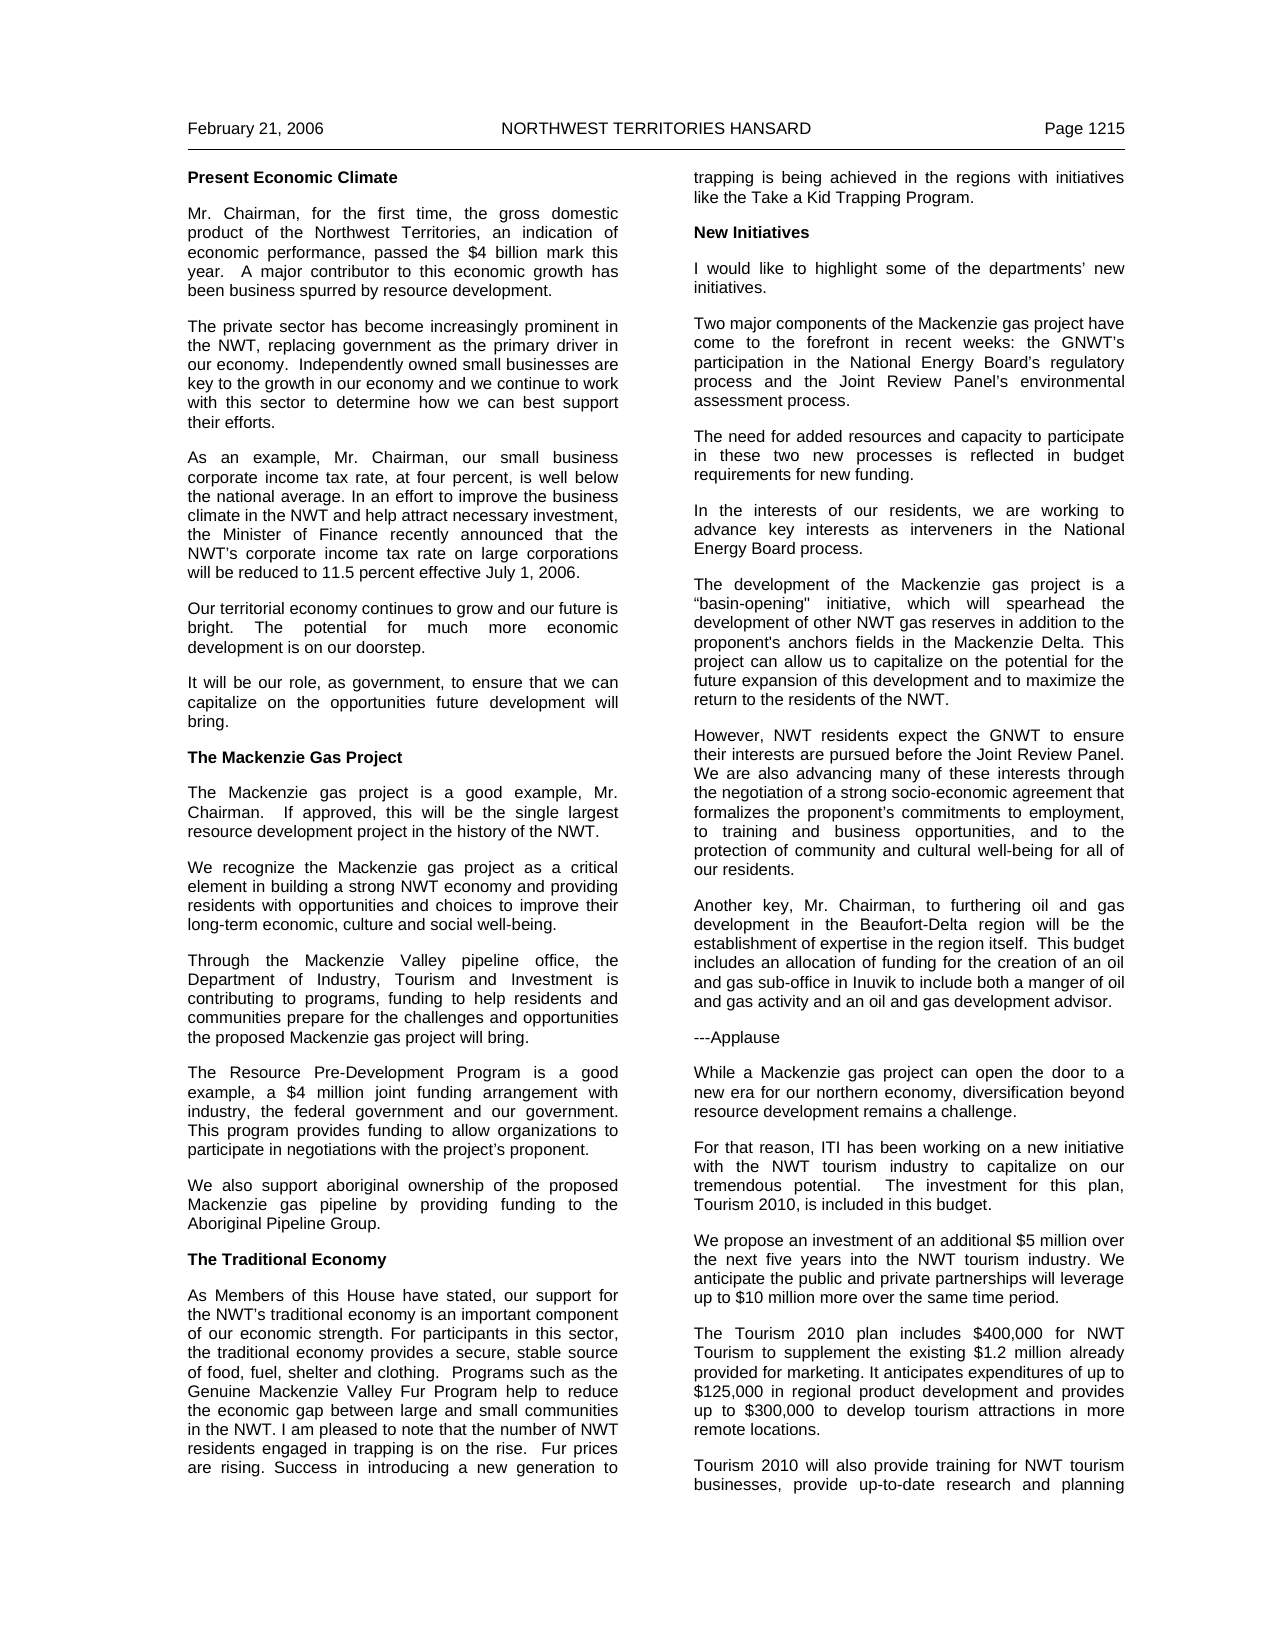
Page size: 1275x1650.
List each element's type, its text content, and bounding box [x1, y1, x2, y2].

text We recognize the Mackenzie gas project as a critical element in building a strong NWT economy and providing residents with opportunities and choices to improve their long-term economic, culture and social well-being. [187, 857, 619, 934]
text As an example, Mr. Chairman, our small business corporate income tax rate, at four percent, is well below the national average. In an effort to improve the business climate in the NWT and help attract necessary investment, the Minister of Finance recently announced that the NWT’s corporate income tax rate on large corporations will be reduced to 11.5 percent effective July 1, 2006. [187, 448, 619, 582]
text New Initiatives [694, 223, 1125, 242]
text ---Applause [694, 1027, 1125, 1047]
text Our territorial economy continues to grow and our future is bright. The potential for much more economic development is on our doorstep. [187, 599, 619, 657]
text It will be our role, as government, to ensure that we can capitalize on the opportunities future development will bring. [187, 673, 619, 731]
text The private sector has become increasingly prominent in the NWT, replacing government as the primary driver in our economy. Independently owned small businesses are key to the growth in our economy and we continue to work with this sector to determine how we can best support their efforts. [187, 317, 619, 432]
text While a Mackenzie gas project can open the door to a new era for our northern economy, diversification beyond resource development remains a challenge. [694, 1063, 1125, 1121]
text The Mackenzie gas project is a good example, Mr. Chairman. If approved, this will be the single largest resource development project in the history of the NWT. [187, 783, 619, 841]
text The Traditional Economy [187, 1250, 619, 1269]
text Present Economic Climate [187, 168, 619, 187]
text However, NWT residents expect the GNWT to ensure their interests are pursued before the Joint Review Panel. We are also advancing many of these interests through the negotiation of a strong socio-economic agreement that formalizes the proponent’s commitments to employment, to training and business opportunities, and to the protection of community and cultural well-being for all of our residents. [694, 726, 1125, 879]
text We also support aboriginal ownership of the proposed Mackenzie gas pipeline by providing funding to the Aboriginal Pipeline Group. [187, 1176, 619, 1233]
text Through the Mackenzie Valley pipeline office, the Department of Industry, Tourism and Investment is contributing to programs, funding to help residents and communities prepare for the challenges and opportunities the proposed Mackenzie gas project will bring. [187, 951, 619, 1047]
text The Mackenzie Gas Project [187, 747, 619, 767]
text The Resource Pre-Development Program is a good example, a $4 million joint funding arrangement with industry, the federal government and our government. This program provides funding to allow organizations to participate in negotiations with the project’s proponent. [187, 1063, 619, 1159]
text I would like to highlight some of the departments’ new initiatives. [694, 259, 1125, 297]
text In the interests of our residents, we are working to advance key interests as interveners in the National Energy Board process. [694, 501, 1125, 558]
text We propose an investment of an additional $5 million over the next five years into the NWT tourism industry. We anticipate the public and private partnerships will leverage up to $10 million more over the same time period. [694, 1231, 1125, 1307]
text The need for added resources and capacity to participate in these two new processes is reflected in budget requirements for new funding. [694, 427, 1125, 484]
text Another key, Mr. Chairman, to furthering oil and gas development in the Beaufort-Delta region will be the establishment of expertise in the region itself. This budget includes an allocation of funding for the creation of an oil and gas sub-office in Inuvik to include both a manger of oil and gas activity and an oil and gas development advisor. [694, 896, 1125, 1011]
text Mr. Chairman, for the first time, the gross domestic product of the Northwest Territories, an indication of economic performance, passed the $4 billion mark this year. A major contributor to this economic growth has been business spurred by resource development. [187, 204, 619, 300]
text The development of the Mackenzie gas project is a “basin-opening" initiative, which will spearhead the development of other NWT gas reserves in addition to the proponent's anchors fields in the Mackenzie Delta. This project can allow us to capitalize on the potential for the future expansion of this development and to maximize the return to the residents of the NWT. [694, 575, 1125, 709]
text Two major components of the Mackenzie gas project have come to the forefront in recent weeks: the GNWT’s participation in the National Energy Board’s regulatory process and the Joint Review Panel’s environmental assessment process. [694, 314, 1125, 410]
text As Members of this House have stated, our support for the NWT’s traditional economy is an important component of our economic strength. For participants in this sector, the traditional economy provides a secure, stable source of food, fuel, shelter and clothing. Programs such as the Genuine Mackenzie Valley Fur Program help to reduce the economic gap between large and small communities in the NWT. I am pleased to note that the number of NWT residents engaged in trapping is on the rise. Fur prices are rising. Success in introducing a new generation to trapping is being achieved in the regions with initiatives like the Take a Kid Trapping Program. [187, 1286, 619, 1477]
text The Tourism 2010 plan includes $400,000 for NWT Tourism to supplement the existing $1.2 million already provided for marketing. It anticipates expenditures of up to $125,000 in regional product development and provides up to $300,000 to develop tourism attractions in more remote locations. [694, 1324, 1125, 1439]
text For that reason, ITI has been working on a new initiative with the NWT tourism industry to capitalize on our tremendous potential. The investment for this plan, Tourism 2010, is included in this budget. [694, 1137, 1125, 1214]
